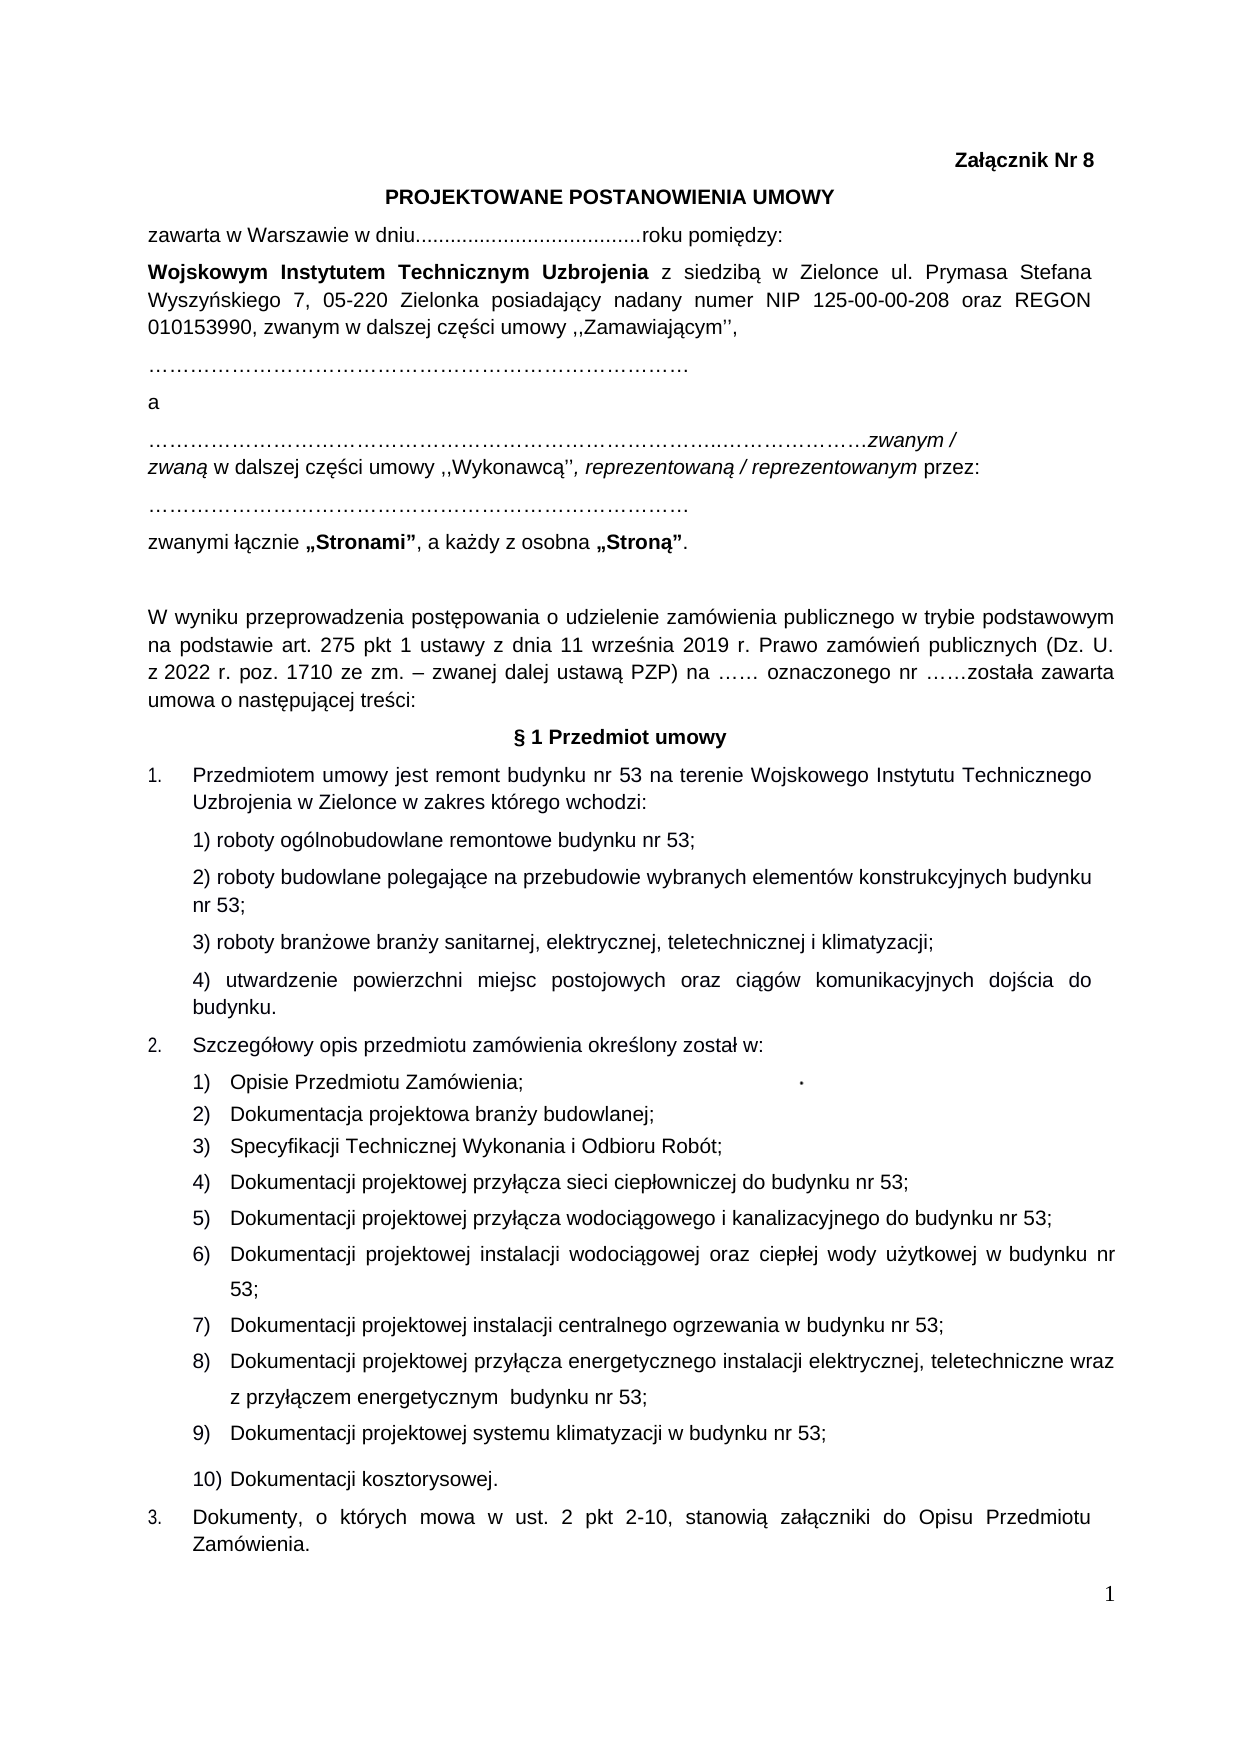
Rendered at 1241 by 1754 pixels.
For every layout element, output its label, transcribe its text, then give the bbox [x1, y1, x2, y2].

list 3) roboty branżowe branży sanitarnej, elektrycznej, teletechnicznej i klimatyzacji; [192, 930, 1093, 954]
list Dokumentacji projektowej instalacji centralnego ogrzewania w budynku nr 53; [192, 1313, 1115, 1337]
list Dokumentacji projektowej instalacji wodociągowej oraz ciepłej wody użytkowej w budynku nr 53; [192, 1241, 1115, 1301]
subtitle Załącznik Nr 8 [125, 147, 1094, 171]
text zawarta w Warszawie w dniu roku pomiędzy: [148, 222, 1115, 246]
list Dokumentacji projektowej przyłącza energetycznego instalacji elektrycznej, teletechniczne wraz z przyłączem energetycznym budynku nr 53; [192, 1349, 1115, 1409]
list Specyfikacji Technicznej Wykonania i Odbioru Robót; [192, 1133, 1115, 1157]
list 1) roboty ogólnobudowlane remontowe budynku nr 53; [192, 828, 1093, 852]
text ………………………………………………………………………..…………………zwanym / zwaną w dalszej części umowy ,,Wykonawcą’’, reprezentowaną / reprezentowanym przez: [148, 427, 1012, 479]
list Szczegółowy opis przedmiotu zamówienia określony został w: [148, 1033, 1093, 1057]
list Dokumentacji projektowej przyłącza wodociągowego i kanalizacyjnego do budynku nr 53; [192, 1205, 1115, 1229]
text …………………………………………………………………… [148, 352, 790, 376]
list Dokumentacji kosztorysowej. [192, 1467, 1093, 1491]
list 2) roboty budowlane polegające na przebudowie wybranych elementów konstrukcyjnych budynku nr 53; [192, 865, 1093, 917]
list Opisie Przedmiotu Zamówienia; [192, 1070, 1115, 1094]
list Dokumentacji projektowej systemu klimatyzacji w budynku nr 53; [192, 1421, 1115, 1445]
text zwanymi łącznie „Stronami”, a każdy z osobna „Stroną”. [148, 530, 756, 554]
list Przedmiotem umowy jest remont budynku nr 53 na terenie Wojskowego Instytutu Technicznego Uzbrojenia w Zielonce w zakres którego wchodzi: [148, 762, 1093, 814]
text a [148, 390, 1115, 414]
list 4) utwardzenie powierzchni miejsc postojowych oraz ciągów komunikacyjnych dojścia do budynku. [192, 968, 1093, 1019]
list Dokumentacja projektowa branży budowlanej; [192, 1102, 1115, 1126]
list Dokumentacji projektowej przyłącza sieci ciepłowniczej do budynku nr 53; [192, 1169, 1115, 1193]
list Dokumenty, o których mowa w ust. 2 pkt 2-10, stanowią załączniki do Opisu Przedmiotu Zamówienia. [148, 1504, 1093, 1556]
text W wyniku przeprowadzenia postępowania o udzielenie zamówienia publicznego w trybie podstawowym na podstawie art. 275 pkt 1 ustawy z dnia 11 września 2019 r. Prawo zamówień publicznych (Dz. U. z 2022 r. poz. 1710 ze zm. – zwanej dalej ustawą PZP) na …… oznaczonego nr ……została zawarta umowa o następującej treści: [148, 605, 1115, 711]
text …………………………………………………………………… [148, 492, 756, 516]
subtitle § 1 Przedmiot umowy [125, 725, 1115, 749]
text Wojskowym Instytutem Technicznym Uzbrojenia z siedzibą w Zielonce ul. Prymasa Stefana Wyszyńskiego 7, 05-220 Zielonka posiadający nadany numer NIP 125-00-00-208 oraz REGON 010153990, zwanym w dalszej części umowy ,,Zamawiającym’’, [148, 260, 1092, 339]
subtitle PROJEKTOWANE POSTANOWIENIA UMOWY [125, 185, 1094, 209]
